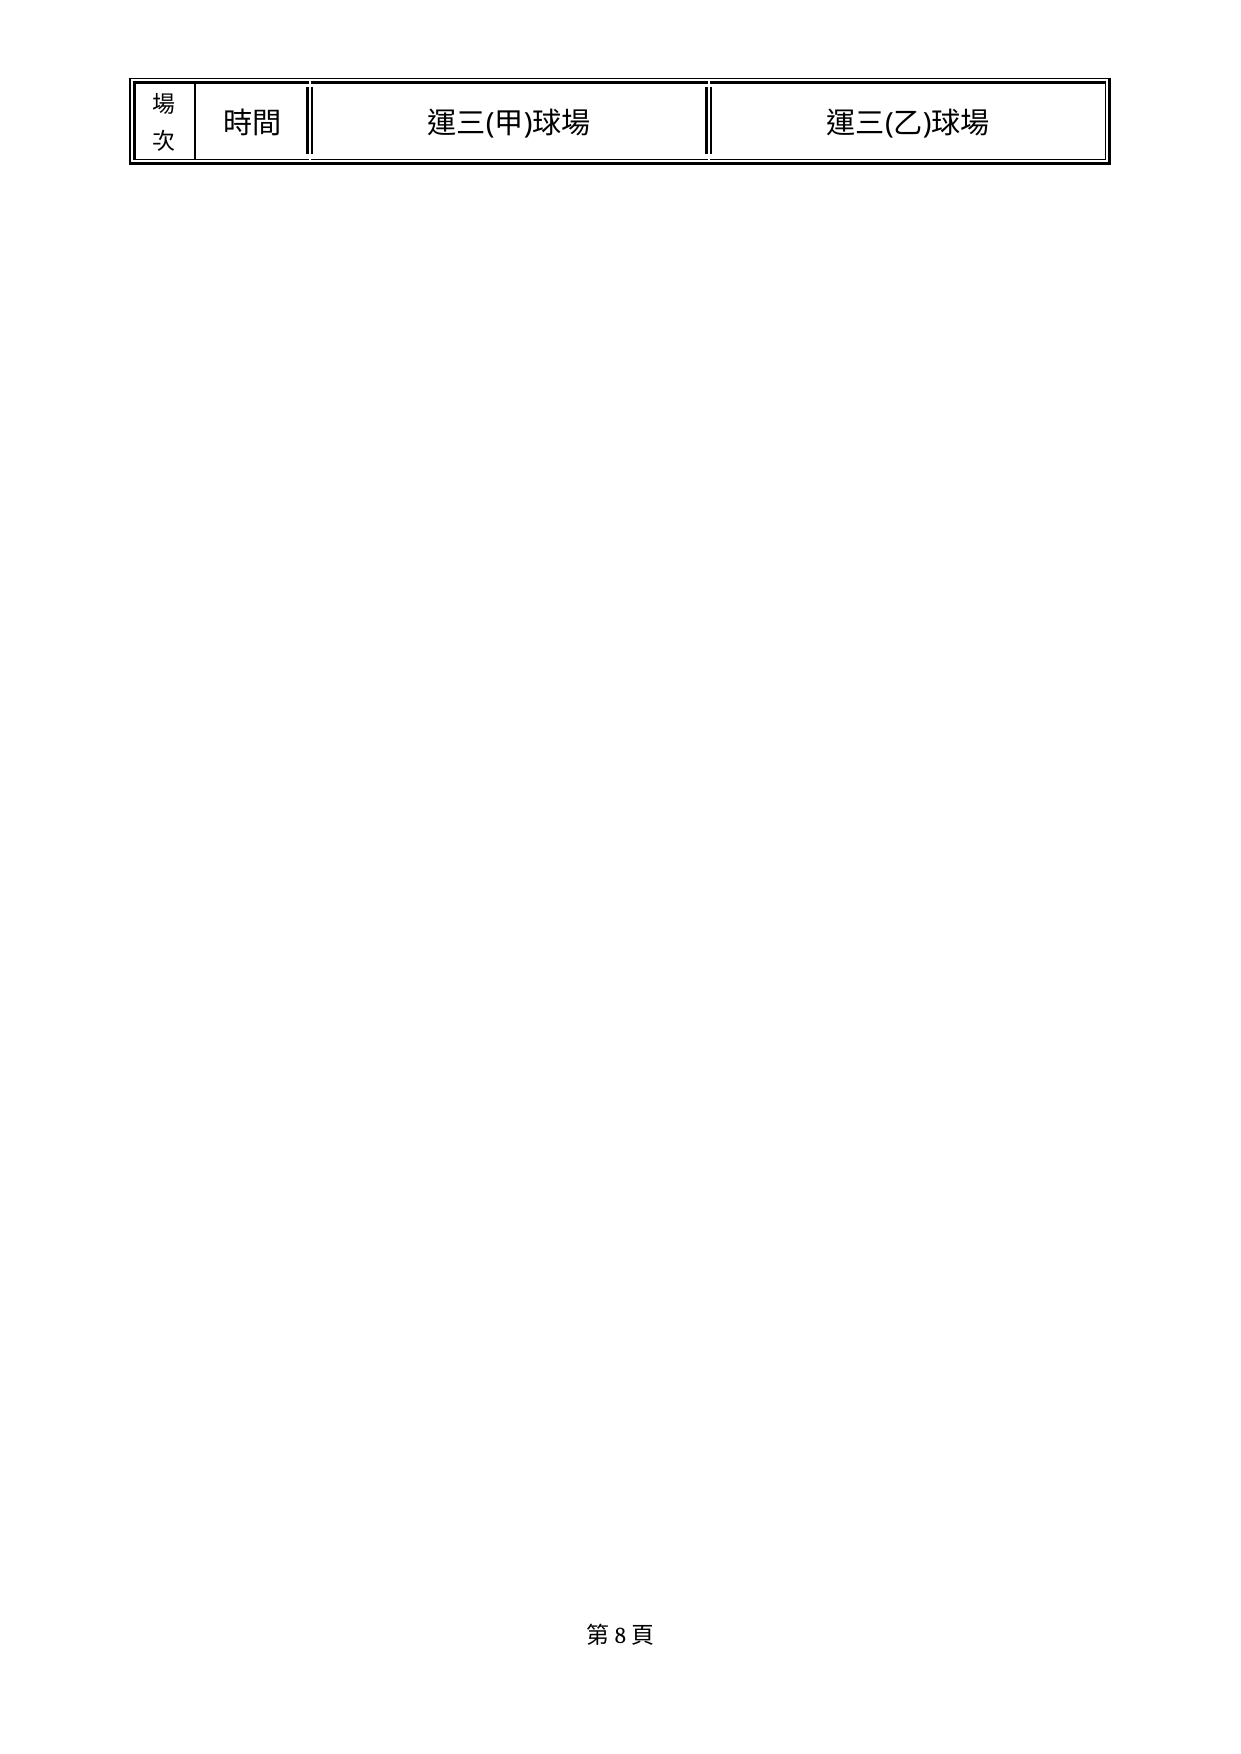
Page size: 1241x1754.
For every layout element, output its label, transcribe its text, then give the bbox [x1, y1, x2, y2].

table_header 運三(乙)球場 [708, 79, 1108, 159]
table_header 場次 [136, 84, 194, 159]
table_header 時間 [196, 84, 309, 159]
table_header 運三(甲)球場 [309, 79, 708, 159]
